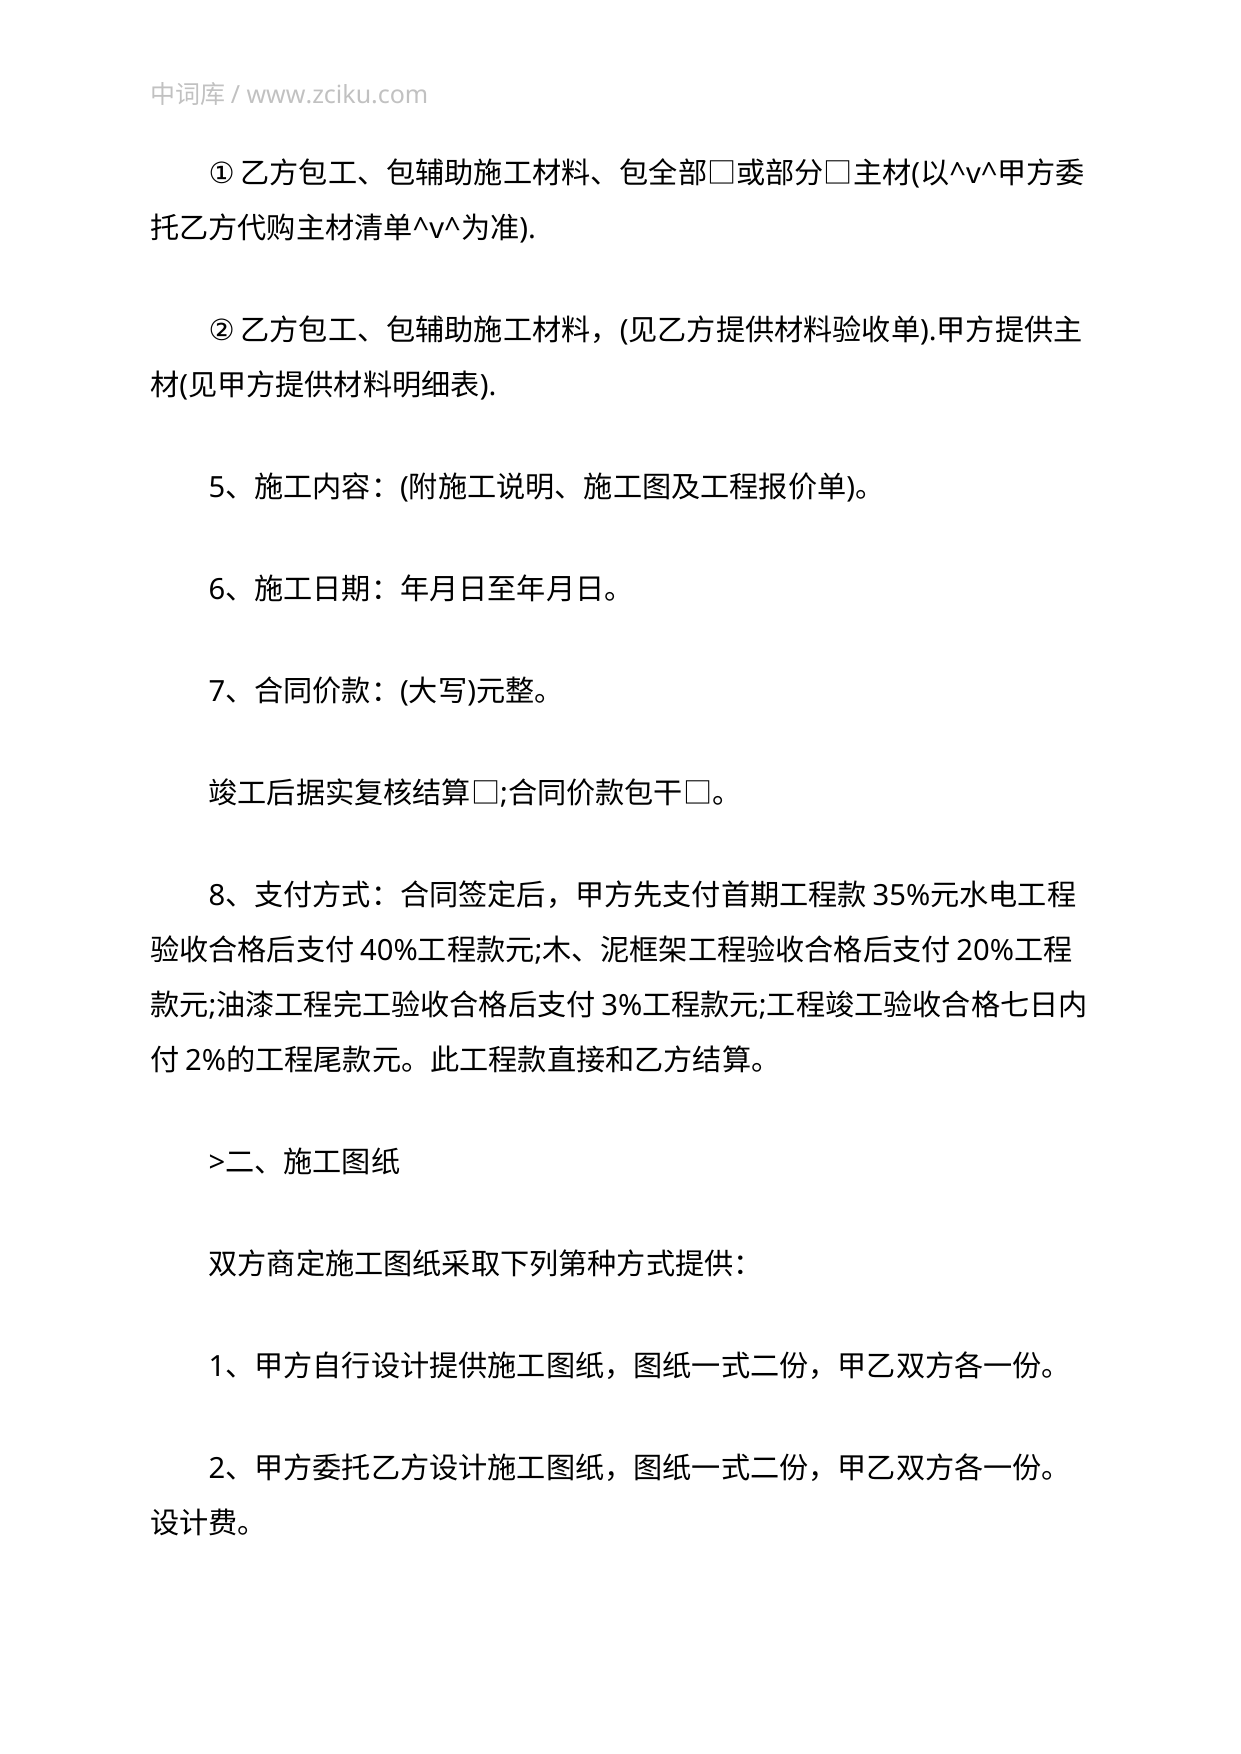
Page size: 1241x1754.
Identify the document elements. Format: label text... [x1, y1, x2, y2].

text 竣工后据实复核结算□;合同价款包干□。 [150, 770, 1090, 812]
text 6、施工日期：年月日至年月日。 [150, 566, 1090, 608]
text 2、甲方委托乙方设计施工图纸，图纸一式二份，甲乙双方各一份。设计费。 [150, 1444, 1090, 1542]
text ①乙方包工、包辅助施工材料、包全部□或部分□主材(以^v^甲方委托乙方代购主材清单^v^为准). [150, 150, 1090, 247]
text 8、支付方式：合同签定后，甲方先支付首期工程款35%元水电工程验收合格后支付40%工程款元;木、泥框架工程验收合格后支付20%工程款元;油漆工程完工验收合格后支付3%工程款元;工程竣工验收合格七日内付2%的工程尾款元。此工程款直接和乙方结算。 [150, 872, 1090, 1079]
text 双方商定施工图纸采取下列第种方式提供： [150, 1241, 1090, 1283]
text 1、甲方自行设计提供施工图纸，图纸一式二份，甲乙双方各一份。 [150, 1343, 1090, 1385]
text 5、施工内容：(附施工说明、施工图及工程报价单)。 [150, 464, 1090, 506]
text ②乙方包工、包辅助施工材料，(见乙方提供材料验收单).甲方提供主材(见甲方提供材料明细表). [150, 307, 1090, 404]
text 7、合同价款：(大写)元整。 [150, 668, 1090, 710]
text >二、施工图纸 [150, 1139, 1090, 1181]
